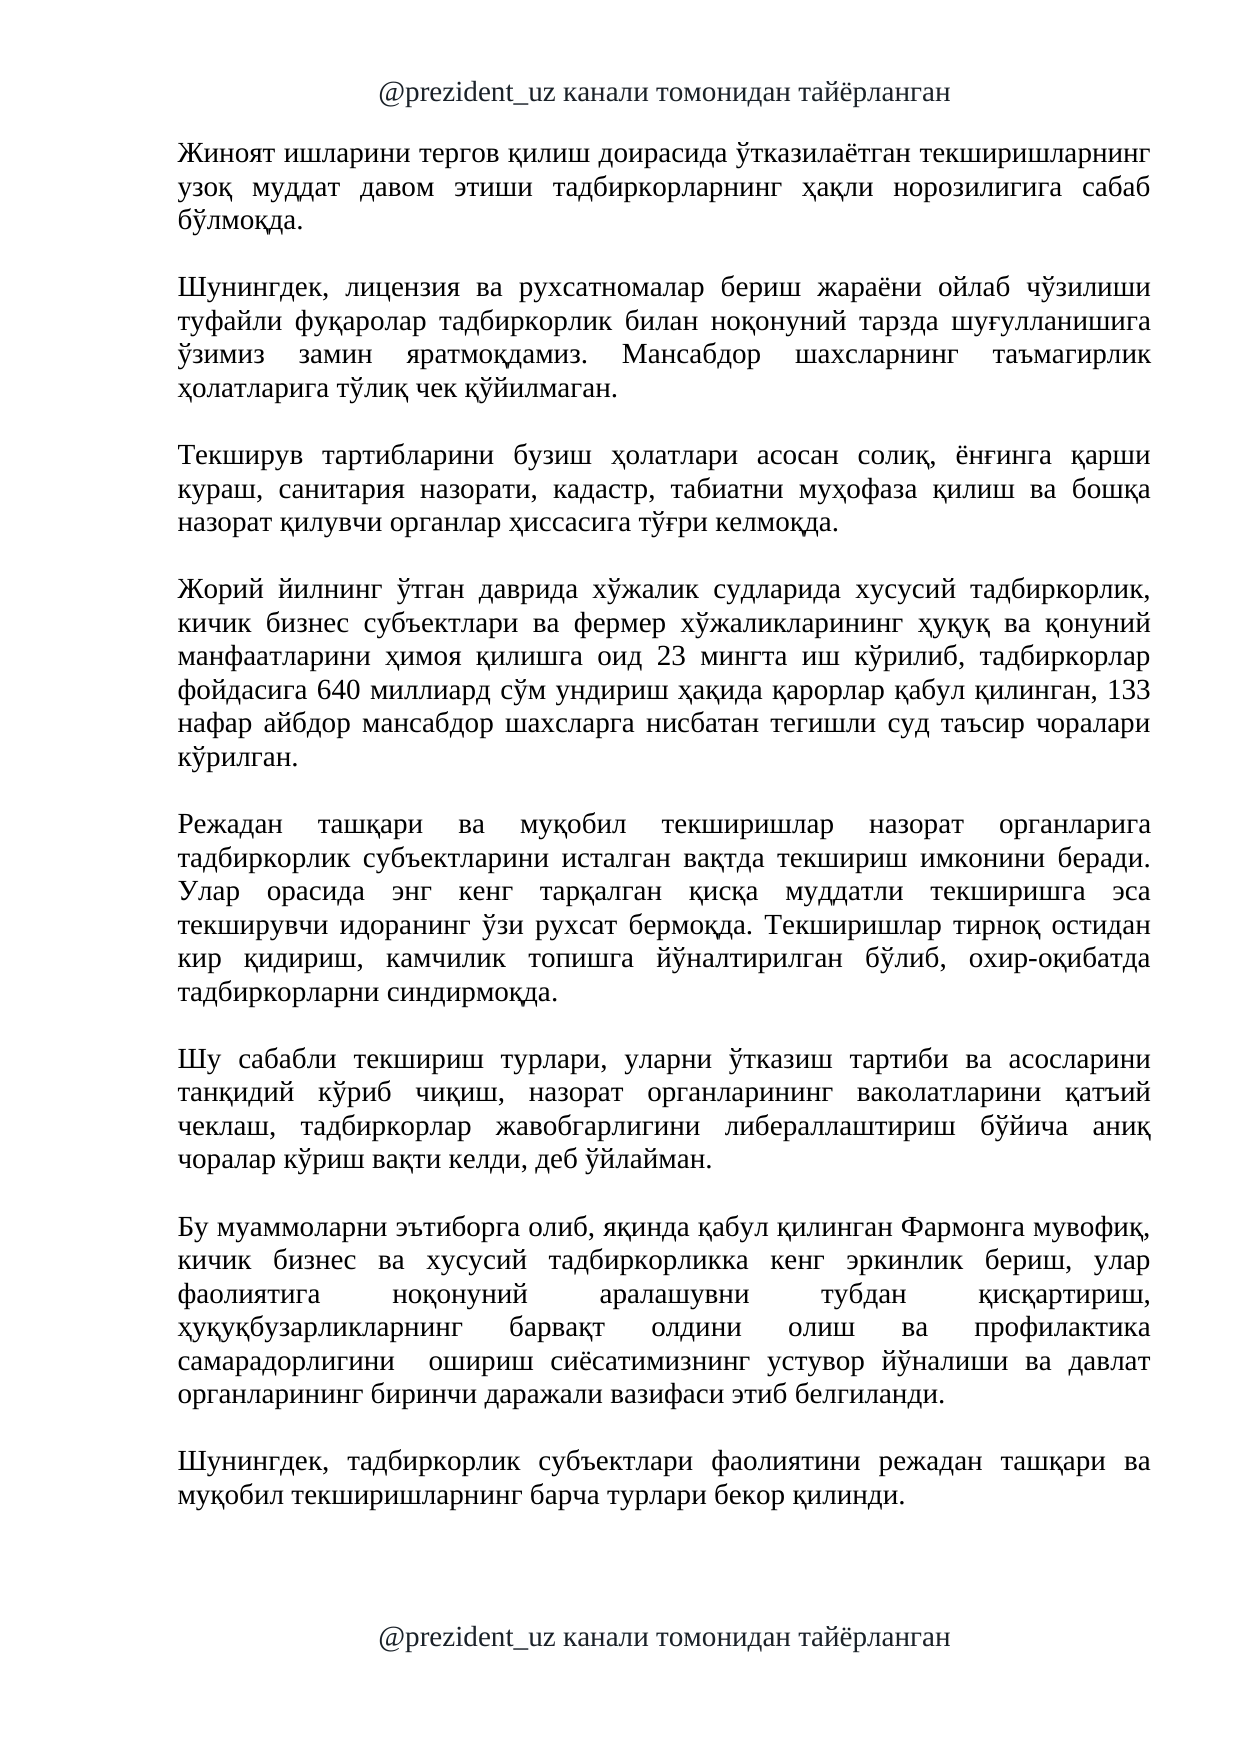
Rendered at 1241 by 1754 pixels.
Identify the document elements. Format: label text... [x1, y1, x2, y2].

text Жорий йилнинг ўтган даврида хўжалик судларида хусусий тадбиркорлик, кичик бизнес субъектлари ва фермер хўжаликларининг ҳуқуқ ва қонуний манфаатларини ҳимоя қилишга оид 23 мингта иш кўрилиб, тадбиркорлар фойдасига 640 миллиард сўм ундириш ҳақида қарорлар қабул қилинган, 133 нафар айбдор мансабдор шахсларга нисбатан тегишли суд таъсир чоралари кўрилган. [177, 571, 1152, 773]
text Режадан ташқари ва муқобил текширишлар назорат органларига тадбиркорлик субъектларини исталган вақтда текшириш имконини беради. Улар орасида энг кенг тарқалган қисқа муддатли текширишга эса текширувчи идоранинг ўзи рухсат бермоқда. Текширишлар тирноқ остидан кир қидириш, камчилик топишга йўналтирилган бўлиб, охир-оқибатда тадбиркорларни синдирмоқда. [177, 806, 1152, 1007]
text Шу сабабли текшириш турлари, уларни ўтказиш тартиби ва асосларини танқидий кўриб чиқиш, назорат органларининг ваколатларини қатъий чеклаш, тадбиркорлар жавобгарлигини либераллаштириш бўйича аниқ чоралар кўриш вақти келди, деб ўйлайман. [177, 1041, 1152, 1175]
text Текширув тартибларини бузиш ҳолатлари асосан солиқ, ёнғинга қарши кураш, санитария назорати, кадастр, табиатни муҳофаза қилиш ва бошқа назорат қилувчи органлар ҳиссасига тўғри келмоқда. [177, 437, 1152, 538]
text Шунингдек, лицензия ва рухсатномалар бериш жараёни ойлаб чўзилиши туфайли фуқаролар тадбиркорлик билан ноқонуний тарзда шуғулланишига ўзимиз замин яратмоқдамиз. Мансабдор шахсларнинг таъмагирлик ҳолатларига тўлиқ чек қўйилмаган. [177, 269, 1152, 404]
text Жиноят ишларини тергов қилиш доирасида ўтказилаётган текширишларнинг узоқ муддат давом этиши тадбиркорларнинг ҳақли норозилигига сабаб бўлмоқда. [177, 135, 1152, 236]
text Бу муаммоларни эътиборга олиб, яқинда қабул қилинган Фармонга мувофиқ, кичик бизнес ва хусусий тадбиркорликка кенг эркинлик бериш, улар фаолиятига ноқонуний аралашувни тубдан қисқартириш, ҳуқуқбузарликларнинг барвақт олдини олиш ва профилактика самарадорлигини ошириш сиёсатимизнинг устувор йўналиши ва давлат органларининг биринчи даражали вазифаси этиб белгиланди. [177, 1209, 1152, 1410]
text Шунингдек, тадбиркорлик субъектлари фаолиятини режадан ташқари ва муқобил текширишларнинг барча турлари бекор қилинди. [177, 1443, 1152, 1511]
